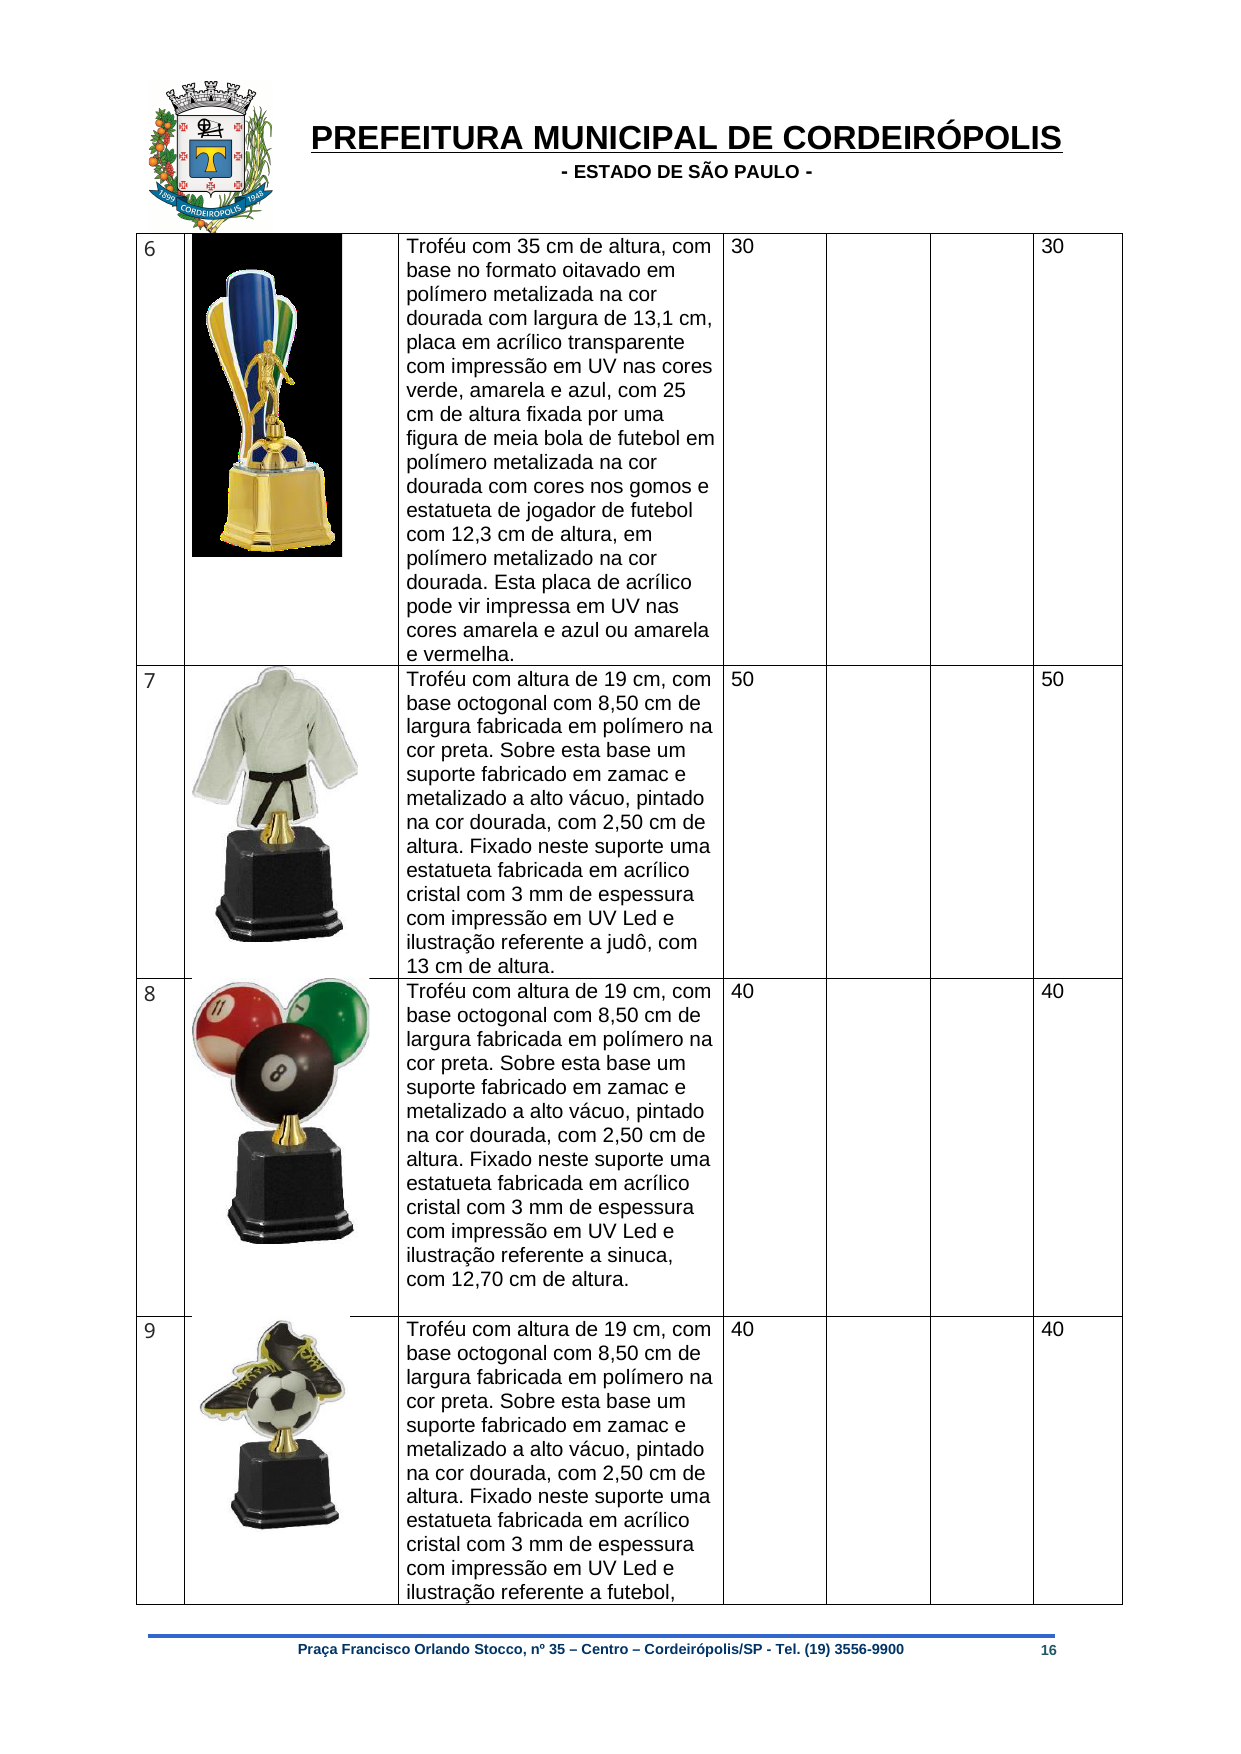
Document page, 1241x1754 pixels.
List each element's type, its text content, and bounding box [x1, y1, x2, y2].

table_cell 40 [1034, 1317, 1122, 1604]
table_cell 8 [137, 979, 184, 1316]
table_cell 50 [1034, 666, 1122, 978]
table_cell [185, 234, 398, 665]
table_cell [185, 666, 398, 978]
table_cell 40 [724, 979, 826, 1316]
table_cell [931, 234, 1033, 665]
table_cell [931, 666, 1033, 978]
table_cell 6 [137, 234, 184, 665]
table_cell [827, 234, 930, 665]
table_cell 50 [724, 666, 826, 978]
table_cell [931, 1317, 1033, 1604]
table_cell [827, 666, 930, 978]
table_cell [185, 1317, 398, 1604]
table_cell Troféu com altura de 19 cm, com base octogonal com 8,50 cm de largura fabricada em polímero na cor preta. Sobre esta base um suporte fabricado em zamac e metalizado a alto vácuo, pintado na cor dourada, com 2,50 cm de altura. Fixado neste suporte uma estatueta fabricada em acrílico cristal com 3 mm de espessura com impressão em UV Led e ilustração referente a judô, com 13 cm de altura. [399, 666, 723, 978]
table_cell 40 [724, 1317, 826, 1604]
table_cell 30 [1034, 234, 1122, 665]
table_cell 9 [137, 1317, 184, 1604]
table_cell 30 [724, 234, 826, 665]
picture [148, 81, 273, 233]
table_cell [185, 979, 398, 1316]
table_cell 40 [1034, 979, 1122, 1316]
table_cell Troféu com altura de 19 cm, com base octogonal com 8,50 cm de largura fabricada em polímero na cor preta. Sobre esta base um suporte fabricado em zamac e metalizado a alto vácuo, pintado na cor dourada, com 2,50 cm de altura. Fixado neste suporte uma estatueta fabricada em acrílico cristal com 3 mm de espessura com impressão em UV Led e ilustração referente a sinuca, com 12,70 cm de altura. [399, 979, 723, 1316]
table_cell 7 [137, 666, 184, 978]
table_cell [931, 979, 1033, 1316]
table_cell Troféu com 35 cm de altura, com base no formato oitavado em polímero metalizada na cor dourada com largura de 13,1 cm, placa em acrílico transparente com impressão em UV nas cores verde, amarela e azul, com 25 cm de altura fixada por uma figura de meia bola de futebol em polímero metalizada na cor dourada com cores nos gomos e estatueta de jogador de futebol com 12,3 cm de altura, em polímero metalizado na cor dourada. Esta placa de acrílico pode vir impressa em UV nas cores amarela e azul ou amarela e vermelha. [399, 234, 723, 665]
table_cell [827, 1317, 930, 1604]
table_cell [827, 979, 930, 1316]
